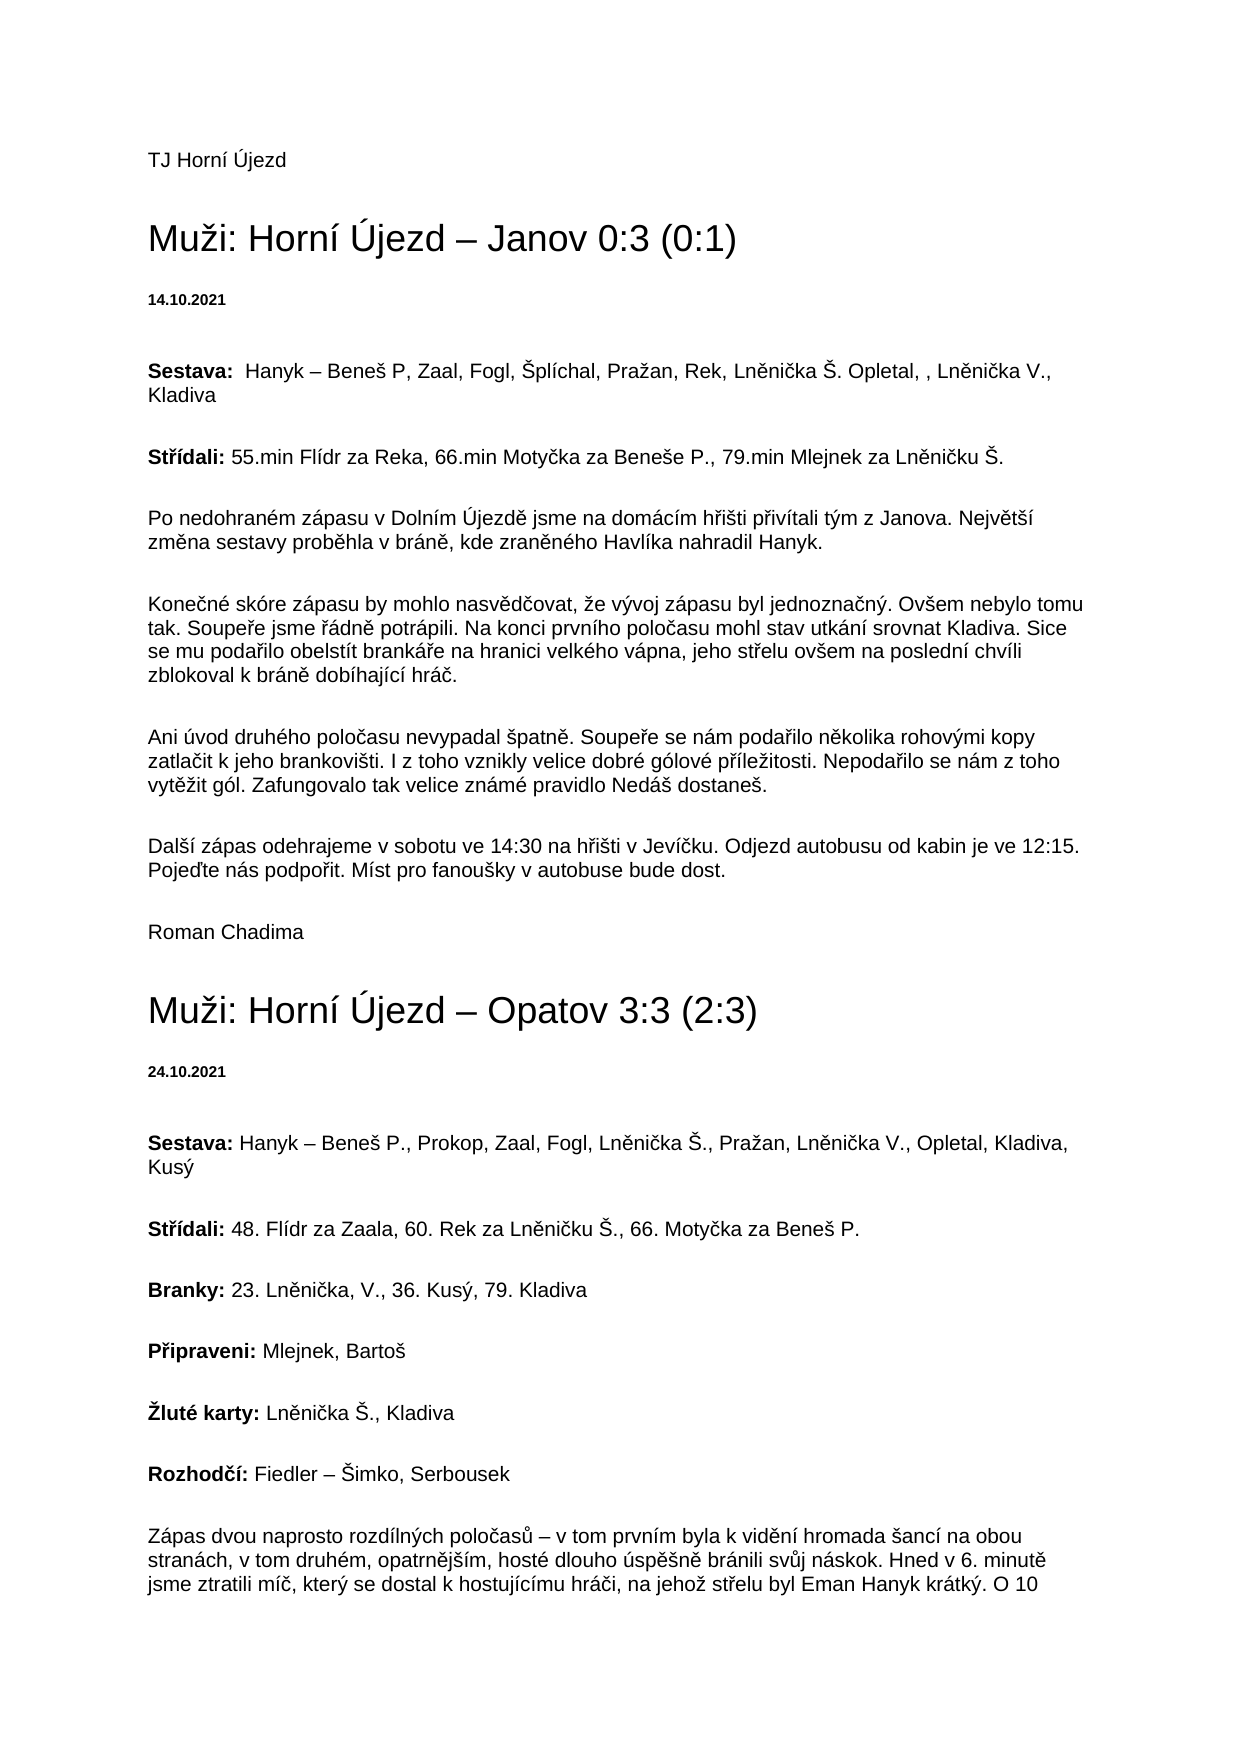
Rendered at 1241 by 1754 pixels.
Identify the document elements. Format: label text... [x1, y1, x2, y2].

text Branky: 23. Lněnička, V., 36. Kusý, 79. Kladiva [148, 1278, 1093, 1302]
text Sestava: Hanyk – Beneš P., Prokop, Zaal, Fogl, Lněnička Š., Pražan, Lněnička V., Opletal, Kladiva, Kusý [148, 1131, 1093, 1179]
text Konečné skóre zápasu by mohlo nasvědčovat, že vývoj zápasu byl jednoznačný. Ovšem nebylo tomu tak. Soupeře jsme řádně potrápili. Na konci prvního poločasu mohl stav utkání srovnat Kladiva. Sice se mu podařilo obelstít brankáře na hranici velkého vápna, jeho střelu ovšem na poslední chvíli zblokoval k bráně dobíhající hráč. [148, 591, 1093, 687]
text Další zápas odehrajeme v sobotu ve 14:30 na hřišti v Jevíčku. Odjezd autobusu od kabin je ve 12:15. Pojeďte nás podpořit. Míst pro fanoušky v autobuse bude dost. [148, 834, 1093, 882]
text Rozhodčí: Fiedler – Šimko, Serbousek [148, 1462, 1093, 1486]
text Roman Chadima [148, 919, 1093, 943]
text Žluté karty: Lněnička Š., Kladiva [148, 1401, 1093, 1425]
text Muži: Horní Újezd – Opatov 3:3 (2:3) [148, 981, 1093, 1031]
text Muži: Horní Újezd – Janov 0:3 (0:1) [148, 209, 1093, 259]
text Střídali: 55.min Flídr za Reka, 66.min Motyčka za Beneše P., 79.min Mlejnek za Lněničku Š. [148, 444, 1093, 468]
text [148, 1524, 1093, 1596]
text Ani úvod druhého poločasu nevypadal špatně. Soupeře se nám podařilo několika rohovými kopy zatlačit k jeho brankovišti. I z toho vznikly velice dobré gólové příležitosti. Nepodařilo se nám z toho vytěžit gól. Zafungovalo tak velice známé pravidlo Nedáš dostaneš. [148, 725, 1093, 797]
text 14.10.2021 [148, 259, 1093, 359]
text Připraveni: Mlejnek, Bartoš [148, 1339, 1093, 1363]
text Střídali: 48. Flídr za Zaala, 60. Rek za Lněničku Š., 66. Motyčka za Beneš P. [148, 1216, 1093, 1240]
text Po nedohraném zápasu v Dolním Újezdě jsme na domácím hřišti přivítali tým z Janova. Největší změna sestavy proběhla v bráně, kde zraněného Havlíka nahradil Hanyk. [148, 506, 1093, 554]
text Sestava: Hanyk – Beneš P, Zaal, Fogl, Šplíchal, Pražan, Rek, Lněnička Š. Opletal, , Lněnička V., Kladiva [148, 359, 1093, 407]
text TJ Horní Újezd [148, 148, 1093, 172]
text 24.10.2021 [148, 1031, 1093, 1131]
